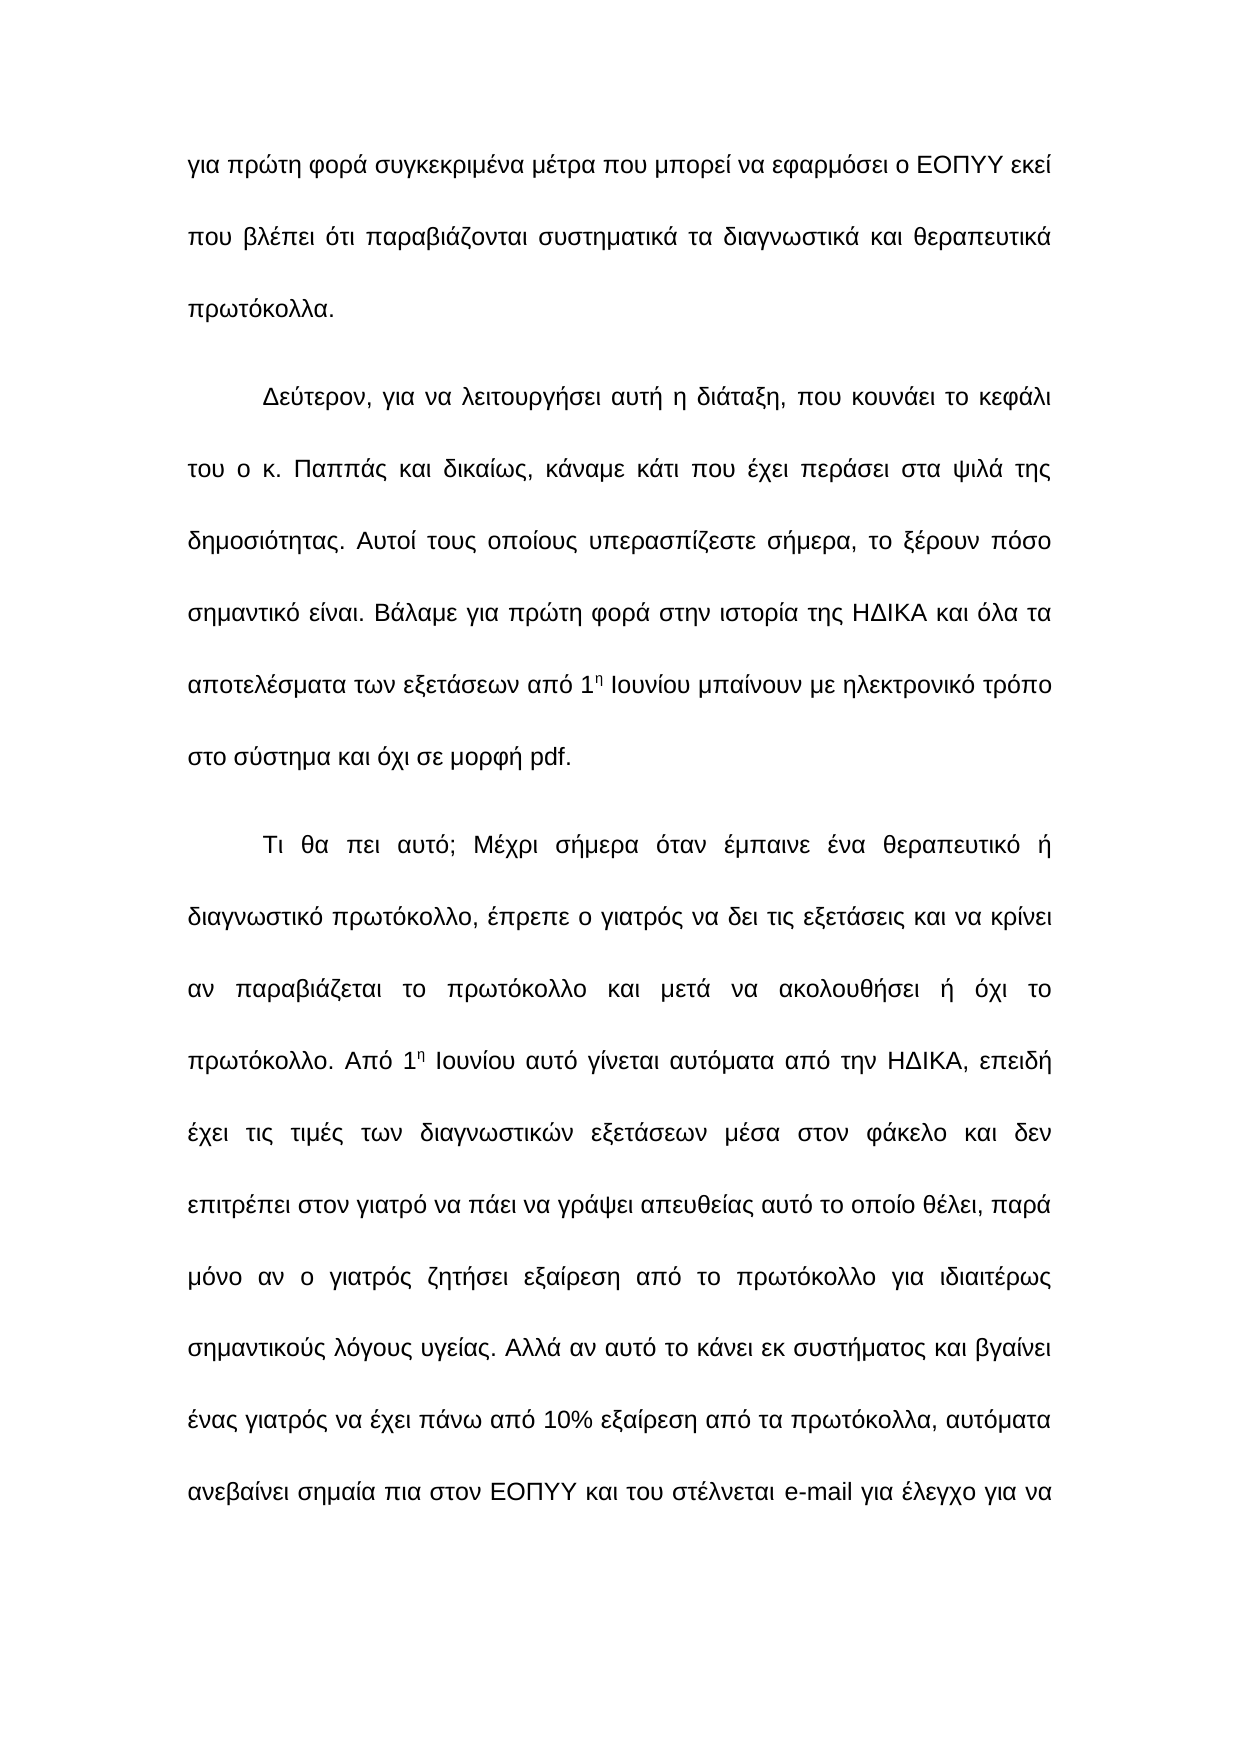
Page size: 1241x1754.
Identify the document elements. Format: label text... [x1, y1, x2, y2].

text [187, 150, 1053, 322]
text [187, 830, 1053, 1506]
text Δεύτερον, για να λειτουργήσει αυτή η διάταξη, που κουνάει το κεφάλι του ο κ. Παππάς και δικαίως, κάναμε κάτι που έχει περάσει στα ψιλά της δημοσιότητας. Αυτοί τους οποίους υπερασπίζεστε σήμερα, το ξέρουν πόσο σημαντικό είναι. Βάλαμε για πρώτη φορά στην ιστορία της ΗΔΙΚΑ και όλα τα αποτελέσματα των εξετάσεων από 1η Ιουνίου μπαίνουν με ηλεκτρονικό τρόπο στο σύστημα και όχι σε μορφή pdf. [187, 382, 1053, 770]
